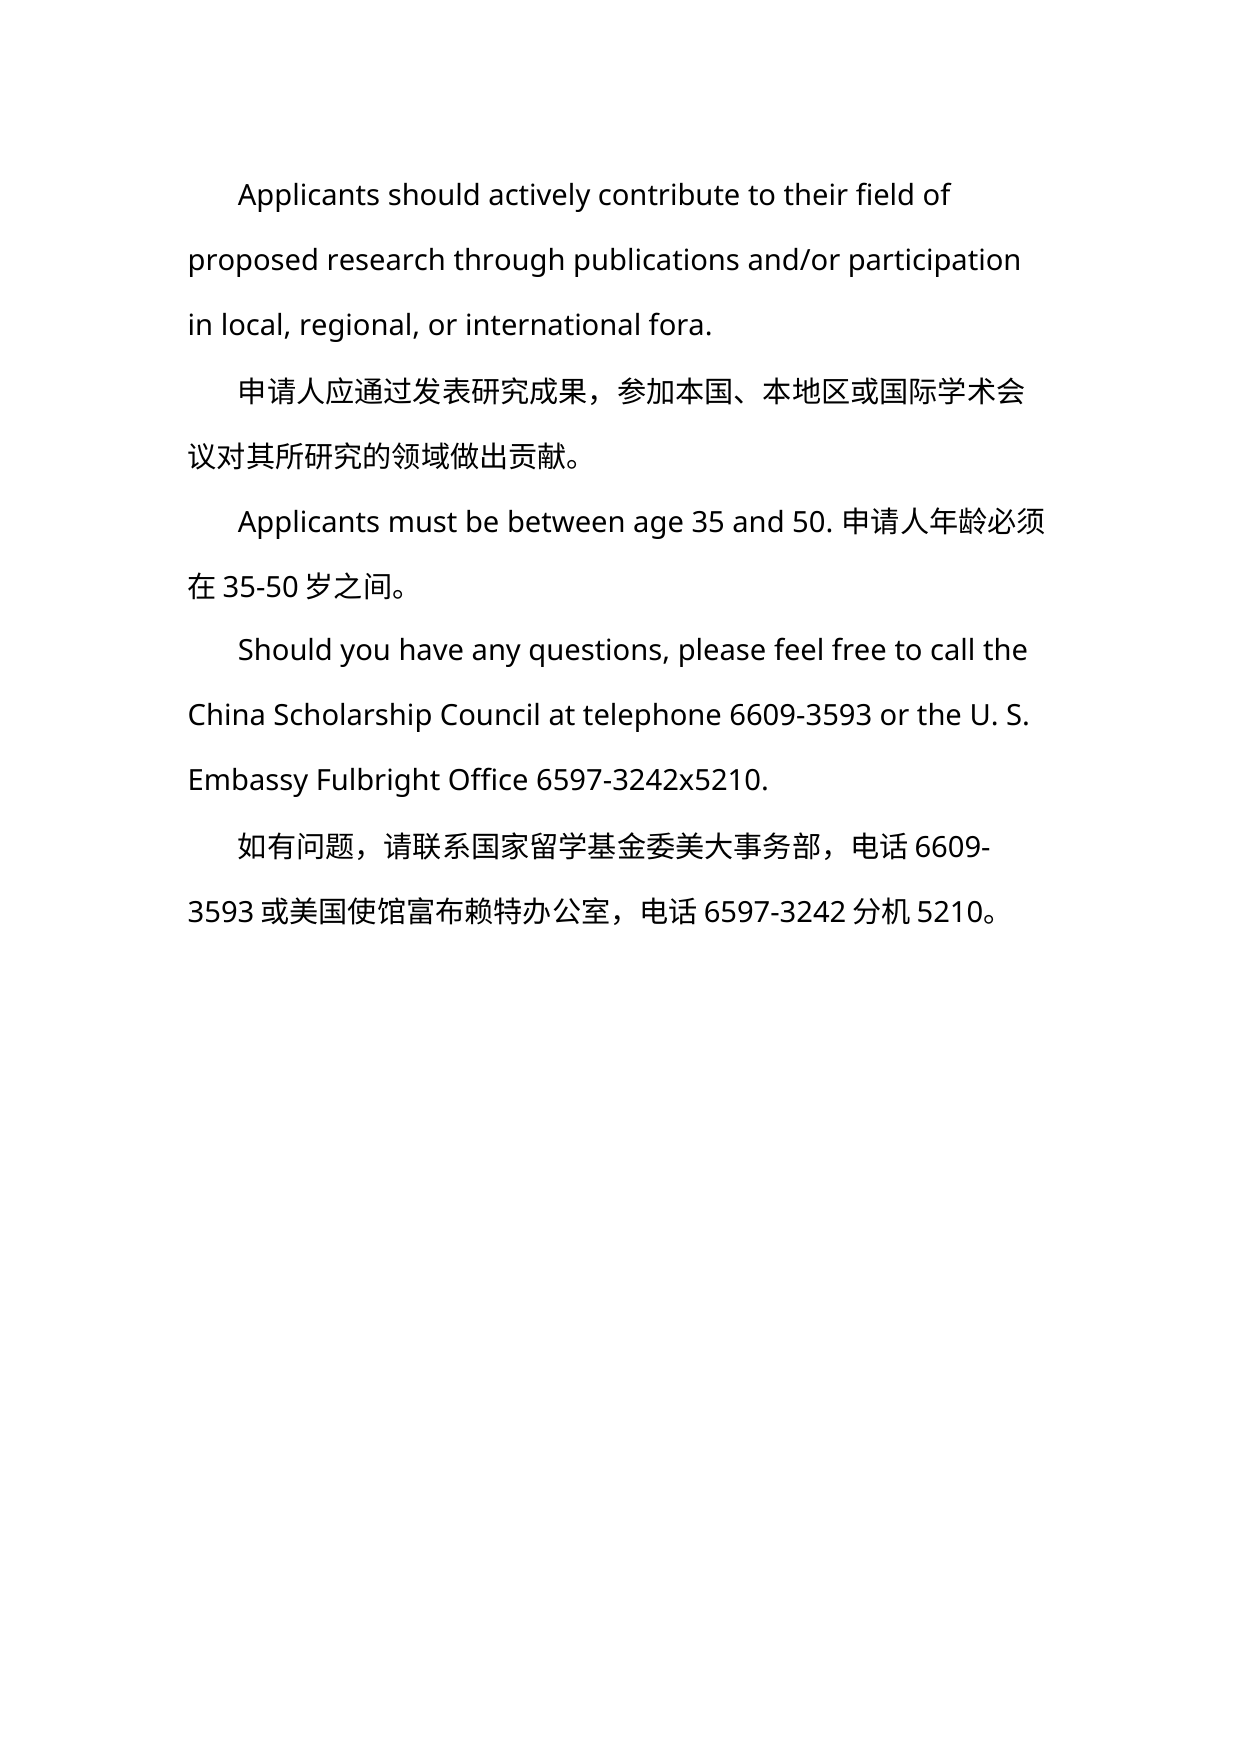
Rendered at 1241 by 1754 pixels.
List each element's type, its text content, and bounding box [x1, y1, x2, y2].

text Applicants should actively contribute to their field of proposed research through publications and/or participation in local, regional, or international fora. [187, 162, 1053, 357]
text Should you have any questions, please feel free to call the China Scholarship Council at telephone 6609-3593 or the U. S. Embassy Fulbright Office 6597-3242x5210. [187, 617, 1053, 812]
text 申请人应通过发表研究成果，参加本国、本地区或国际学术会议对其所研究的领域做出贡献。 [187, 357, 1053, 487]
text Applicants must be between age 35 and 50. 申请人年龄必须在35-50岁之间。 [187, 487, 1053, 617]
text 如有问题，请联系国家留学基金委美大事务部，电话6609-3593或美国使馆富布赖特办公室，电话6597-3242分机5210。 [187, 812, 1053, 942]
